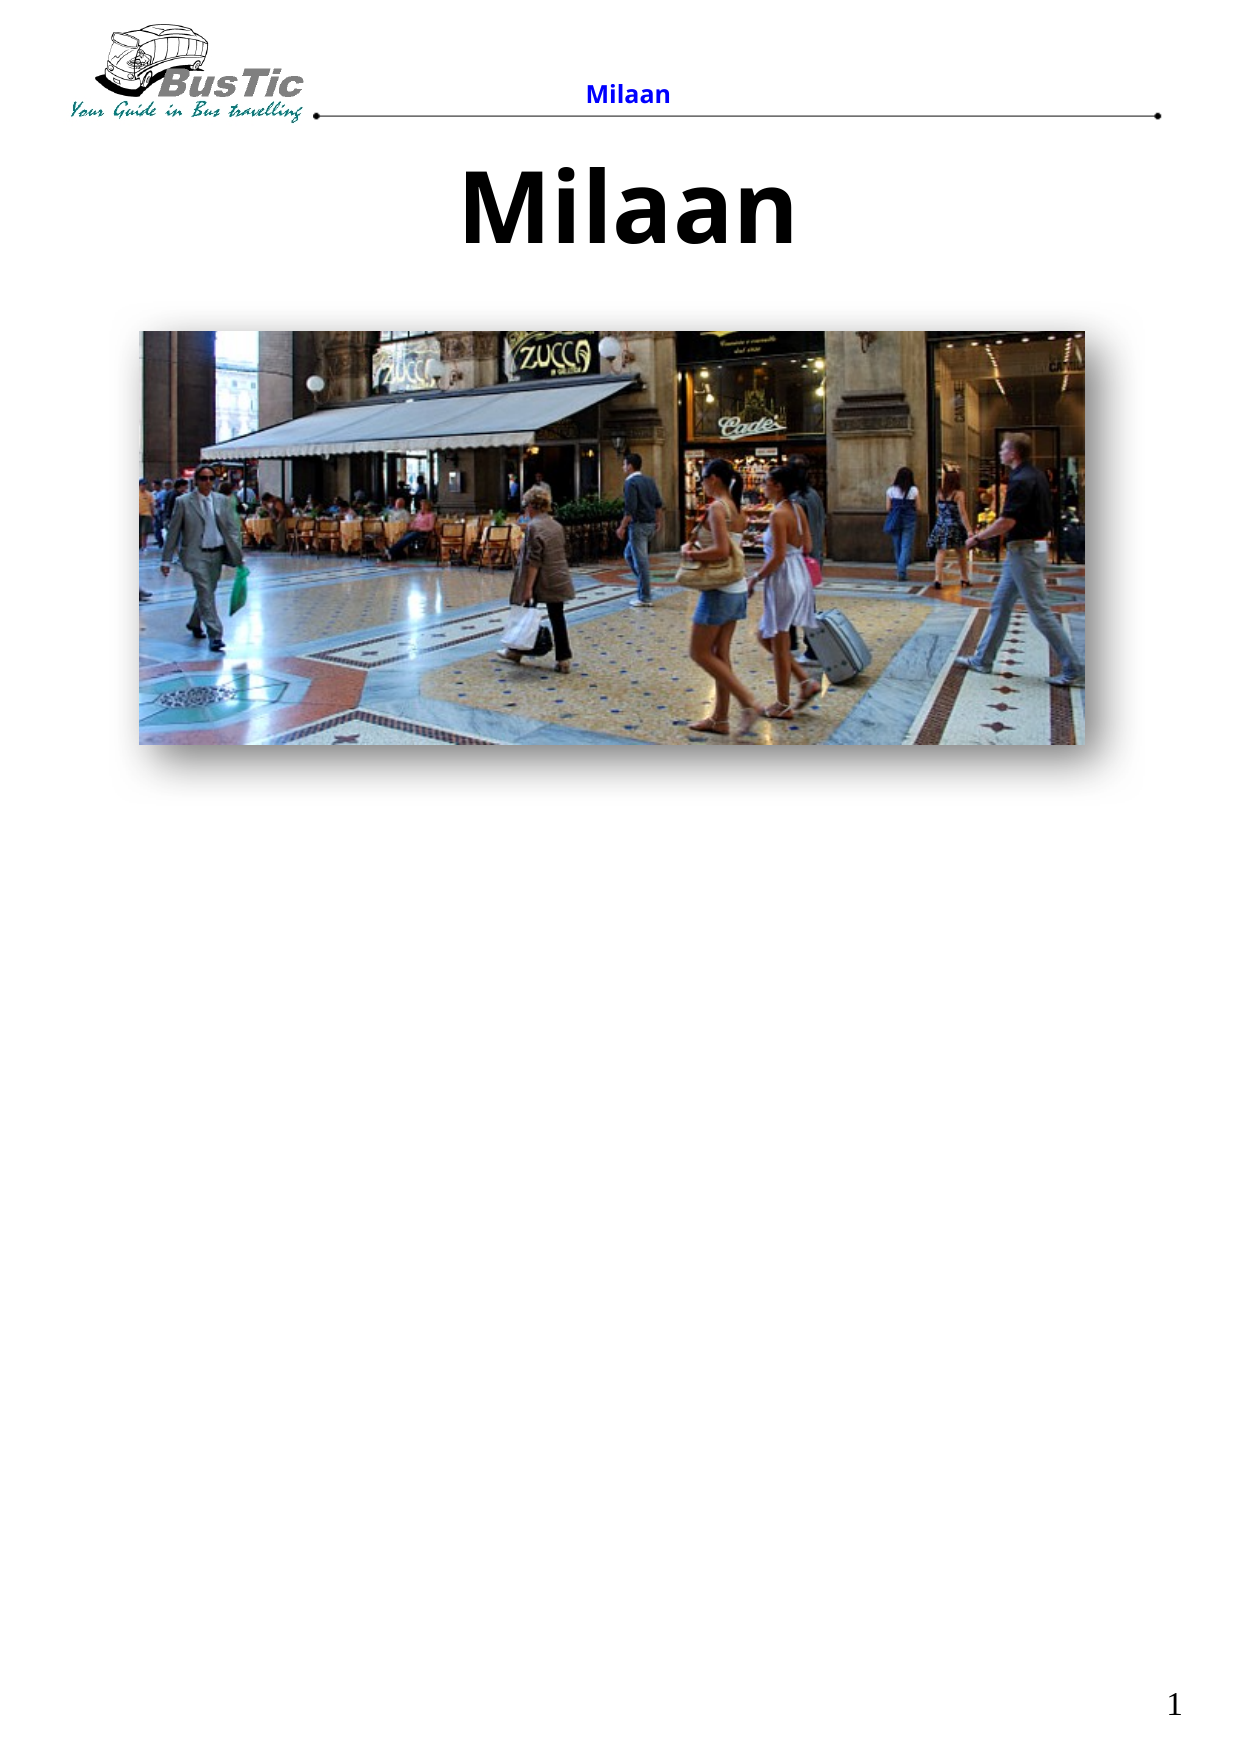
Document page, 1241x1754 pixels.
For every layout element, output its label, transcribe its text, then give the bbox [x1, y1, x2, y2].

text Milaan [94, 137, 1162, 273]
picture [139, 331, 1085, 745]
picture [62, 18, 1163, 125]
